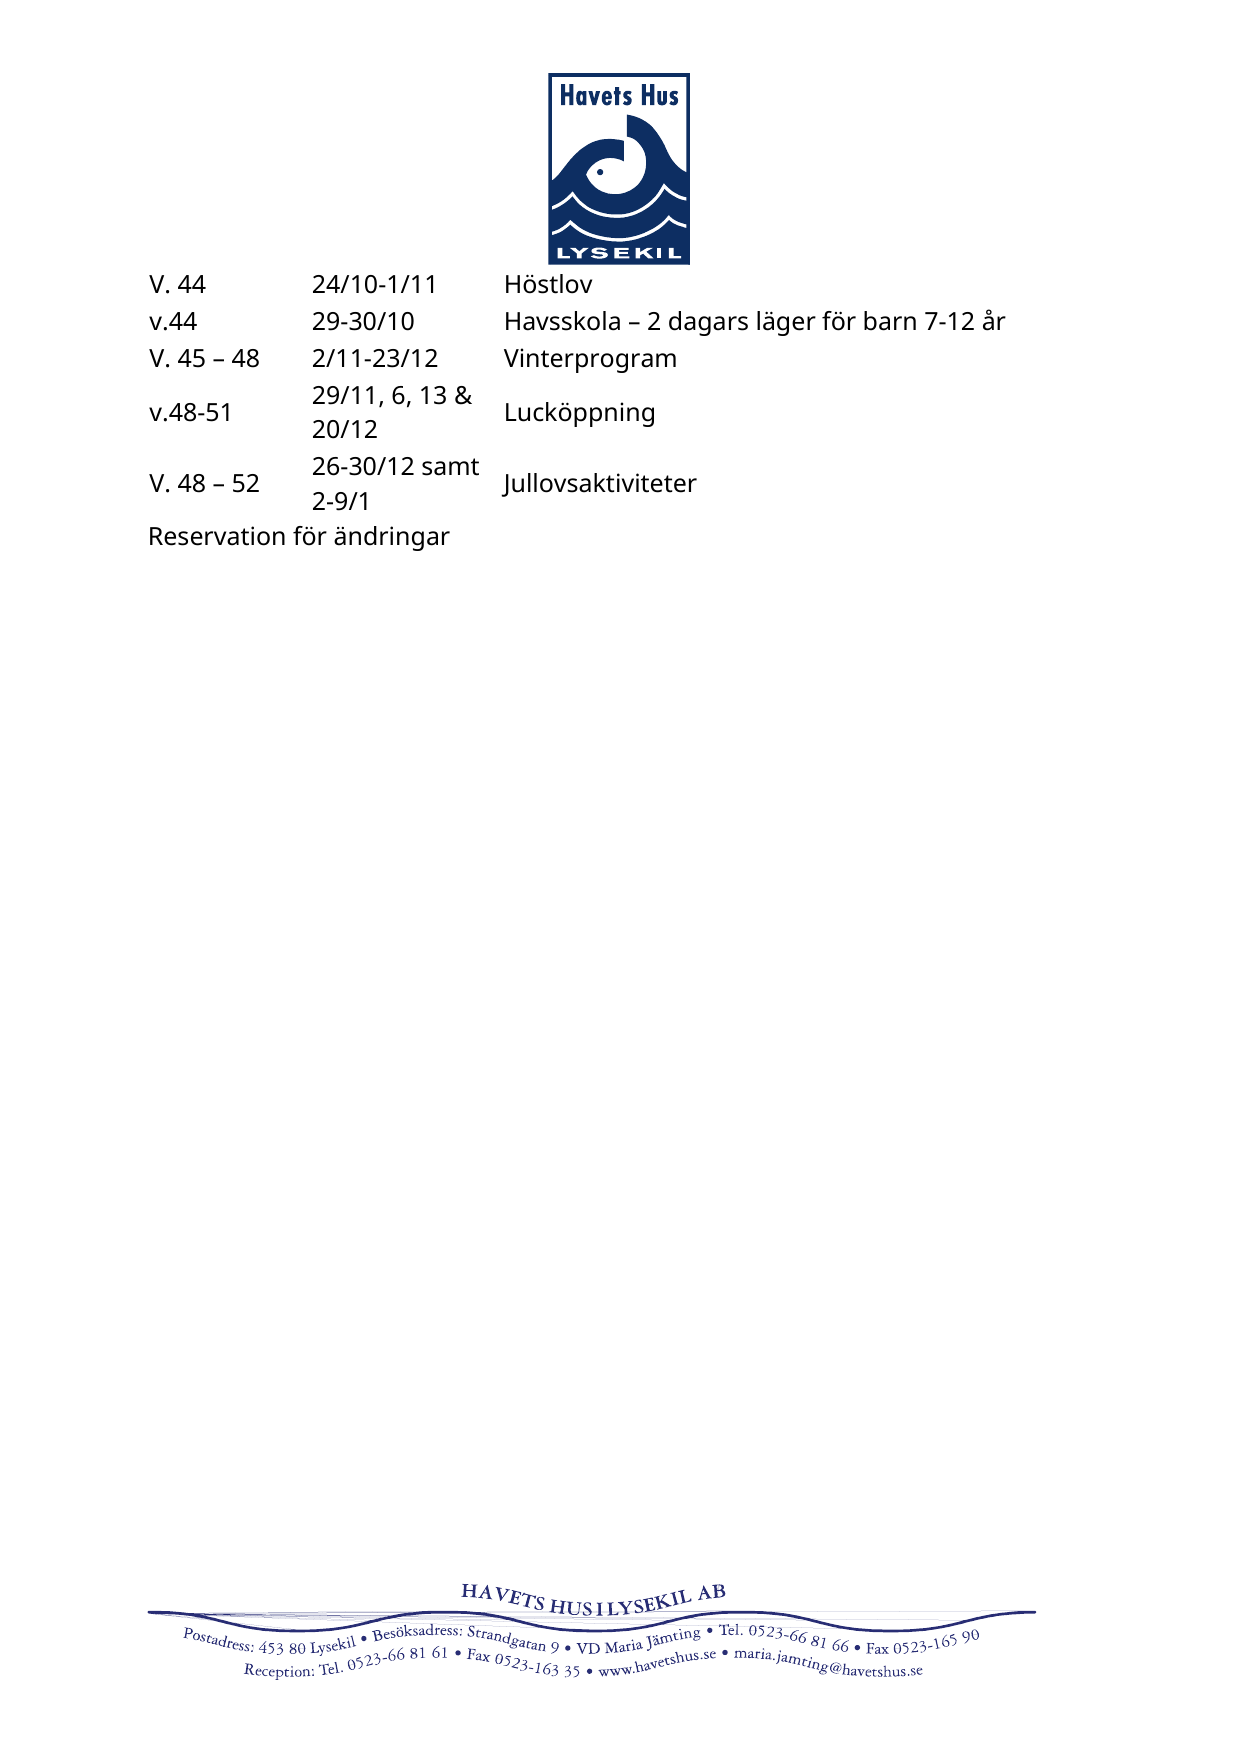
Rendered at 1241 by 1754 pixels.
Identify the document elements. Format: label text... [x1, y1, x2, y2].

table_cell v.44 [148, 302, 310, 339]
table_cell Lucköppning [502, 376, 1078, 447]
table_cell V. 44 [148, 265, 310, 302]
table_cell V. 45 – 48 [148, 339, 310, 376]
text Reservation för ändringar [148, 519, 1093, 553]
table_cell 26-30/12 samt 2-9/1 [310, 448, 502, 519]
table_cell 29/11, 6, 13 & 20/12 [310, 376, 502, 447]
table_cell Havsskola – 2 dagars läger för barn 7-12 år [502, 302, 1078, 339]
table_cell V. 48 – 52 [148, 448, 310, 519]
table_cell v.48-51 [148, 376, 310, 447]
table_cell Höstlov [502, 265, 1078, 302]
table_cell 29-30/10 [310, 302, 502, 339]
table_cell Jullovsaktiviteter [502, 448, 1078, 519]
table_cell 2/11-23/12 [310, 339, 502, 376]
table_cell Vinterprogram [502, 339, 1078, 376]
table_cell 24/10-1/11 [310, 265, 502, 302]
